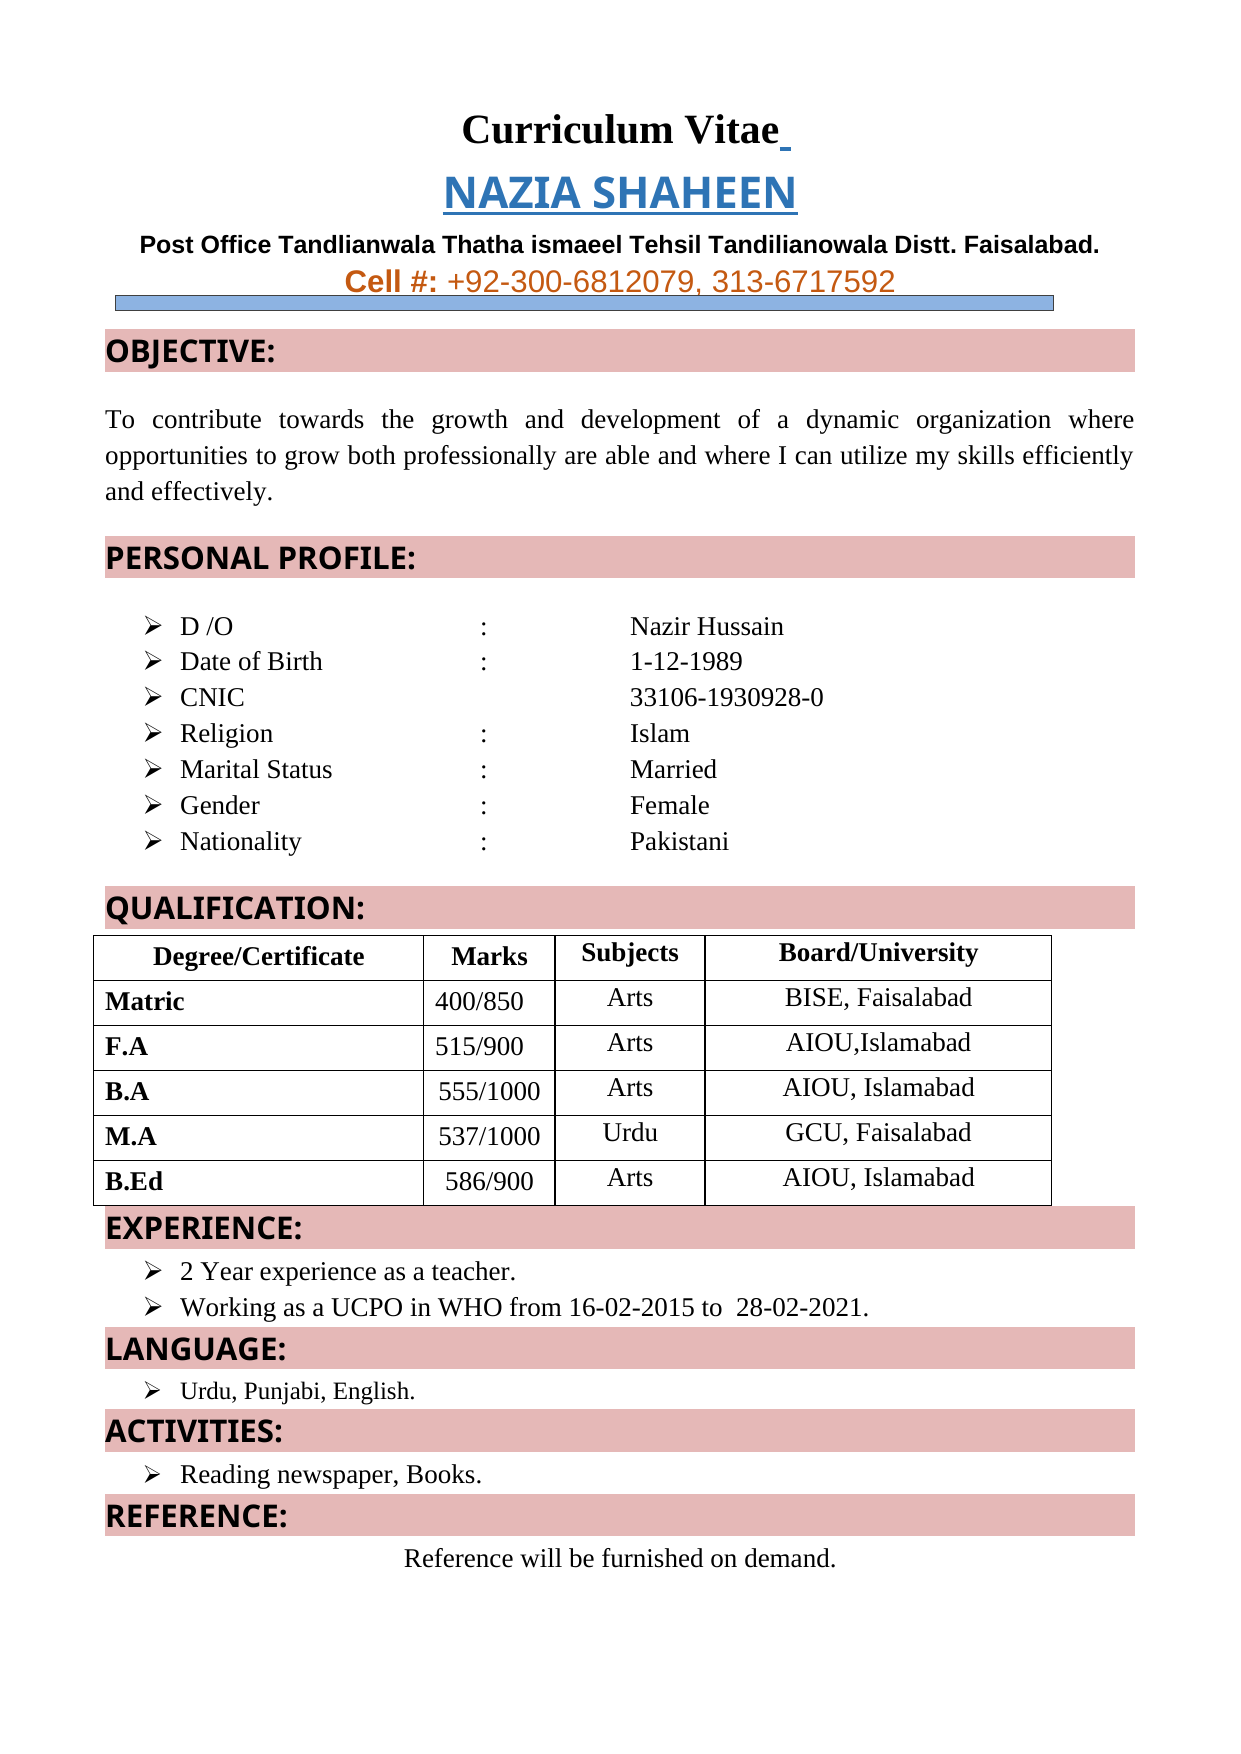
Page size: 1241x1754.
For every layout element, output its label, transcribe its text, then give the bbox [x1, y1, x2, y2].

table_cell 400/850 [424, 981, 554, 1025]
text Post Office Tandlianwala Thatha ismaeel Tehsil Tandilianowala Distt. Faisalabad. [105, 230, 1135, 259]
table_header Marks [424, 936, 554, 980]
table_cell Urdu [556, 1116, 704, 1160]
list Urdu, Punjabi, English. [142, 1376, 1135, 1405]
list Working as a UCPO in WHO from 16-02-2015 to 28-02-2021. [142, 1291, 1135, 1322]
table_cell 586/900 [424, 1161, 554, 1205]
table_cell B.A [94, 1071, 423, 1115]
text QUALIFICATION: [105, 886, 1135, 929]
list Reading newspaper, Books. [142, 1458, 1135, 1489]
table_cell AIOU,Islamabad [706, 1026, 1051, 1070]
table_cell F.A [94, 1026, 423, 1070]
text OBJECTIVE: [105, 329, 1135, 372]
text Curriculum Vitae [105, 105, 1135, 153]
table_cell 555/1000 [424, 1071, 554, 1115]
table_cell Arts [556, 981, 704, 1025]
table_cell M.A [94, 1116, 423, 1160]
table_cell Arts [556, 1071, 704, 1115]
list D /O : Nazir Hussain [142, 609, 1135, 641]
list Religion : Islam [142, 717, 1135, 749]
table_header Board/University [706, 936, 1051, 980]
list CNIC 33106-1930928-0 [142, 681, 1135, 713]
table_cell Arts [556, 1161, 704, 1205]
table_header Subjects [556, 936, 704, 980]
table_cell 515/900 [424, 1026, 554, 1070]
table_cell Matric [94, 981, 423, 1025]
list 2 Year experience as a teacher. [142, 1255, 1135, 1286]
table_cell B.Ed [94, 1161, 423, 1205]
text Cell #: +92-300-6812079, 313-6717592 [105, 263, 1135, 299]
list Date of Birth : 1-12-1989 [142, 646, 1135, 677]
text To contribute towards the growth and development of a dynamic organization where opportunities to grow both professionally are able and where I can utilize my skills efficiently and effectively. [105, 403, 1135, 506]
table_cell GCU, Faisalabad [706, 1116, 1051, 1160]
text ACTIVITIES: [105, 1409, 1135, 1452]
table_header Degree/Certificate [94, 936, 423, 980]
list Gender : Female [142, 789, 1135, 821]
table_cell AIOU, Islamabad [706, 1071, 1051, 1115]
text EXPERIENCE: [105, 1206, 1135, 1249]
table_cell Arts [556, 1026, 704, 1070]
text PERSONAL PROFILE: [105, 536, 1135, 578]
list Marital Status : Married [142, 753, 1135, 784]
table_cell AIOU, Islamabad [706, 1161, 1051, 1205]
list Nationality : Pakistani [142, 825, 1135, 856]
text NAZIA SHAHEEN [105, 162, 1135, 221]
table_cell 537/1000 [424, 1116, 554, 1160]
text LANGUAGE: [105, 1327, 1135, 1369]
table_cell BISE, Faisalabad [706, 981, 1051, 1025]
text REFERENCE: [105, 1494, 1135, 1536]
text Reference will be furnished on demand. [105, 1543, 1135, 1574]
